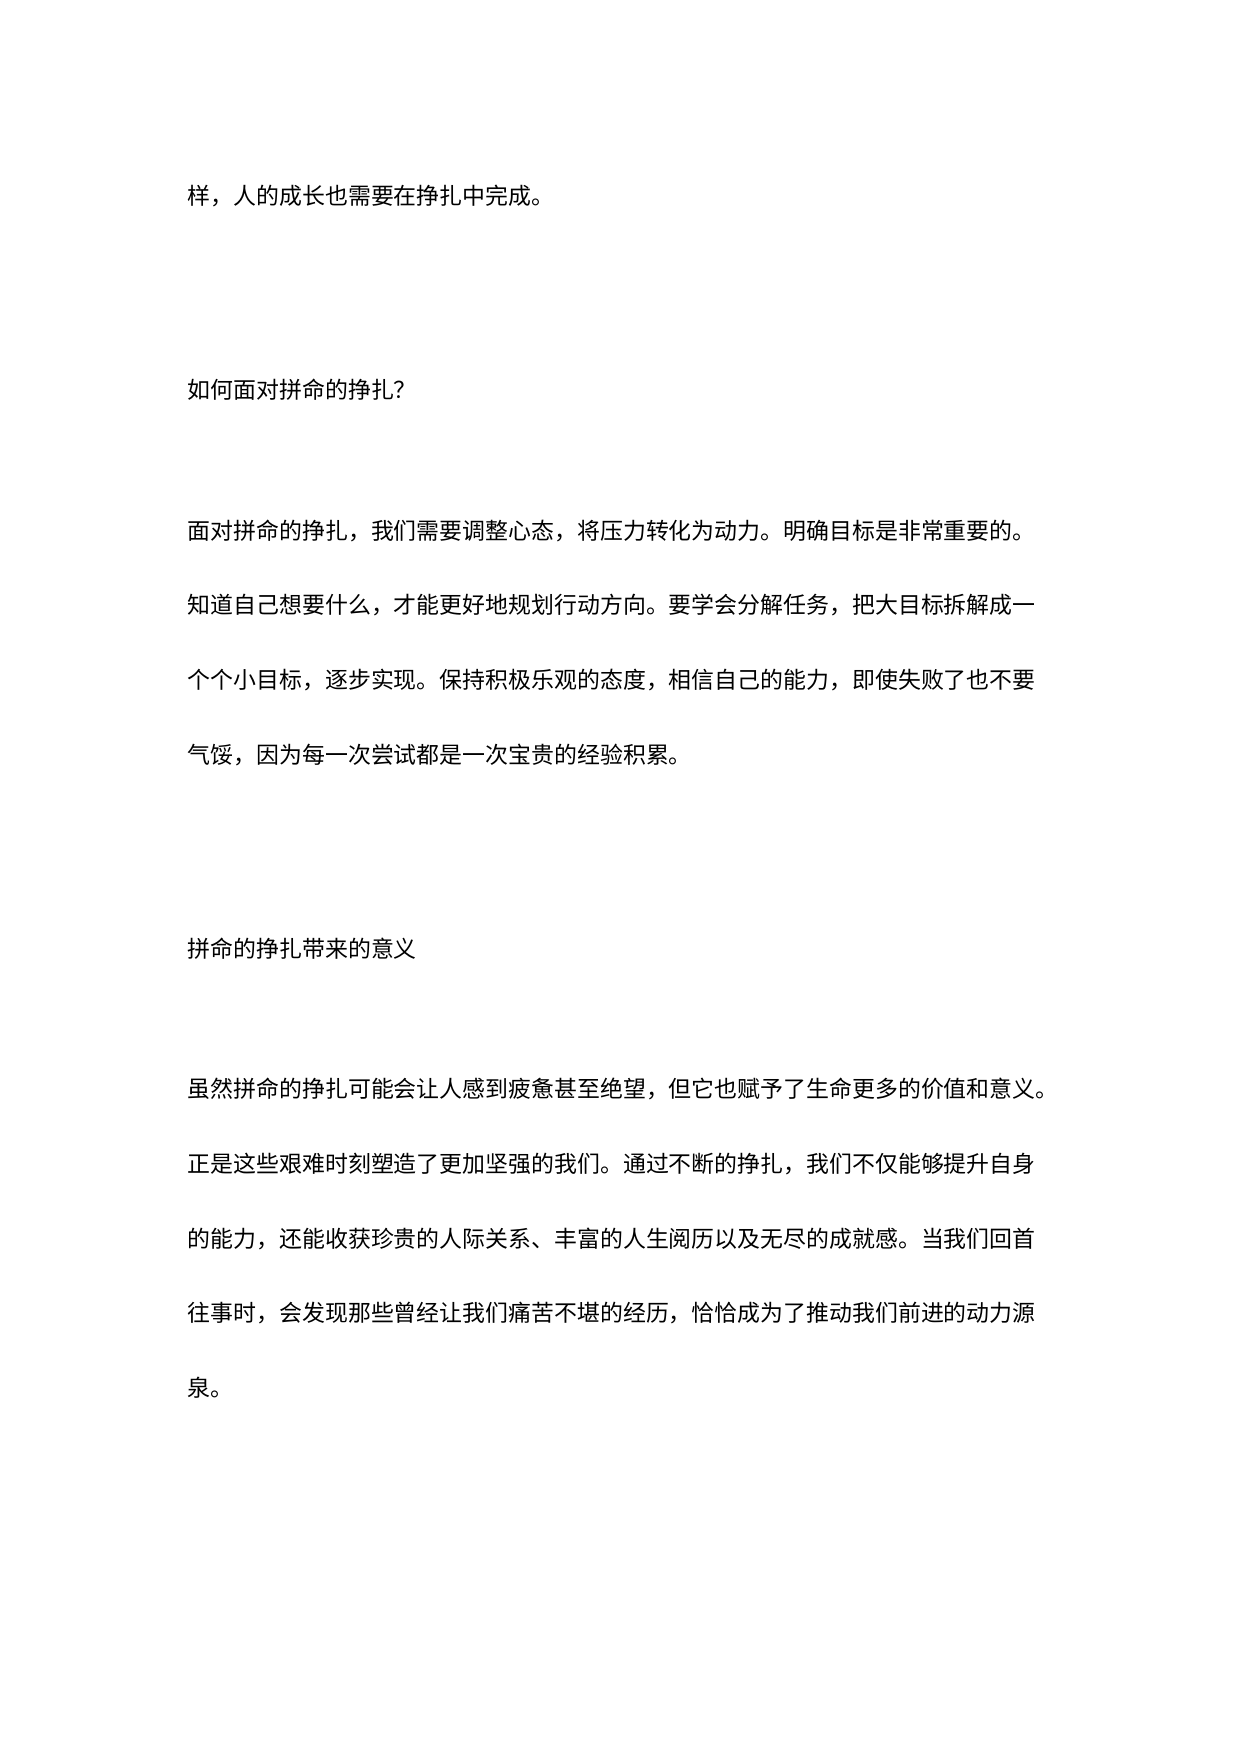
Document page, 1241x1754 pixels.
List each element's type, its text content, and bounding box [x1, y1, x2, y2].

text 面对拼命的挣扎，我们需要调整心态，将压力转化为动力。明确目标是非常重要的。知道自己想要什么，才能更好地规划行动方向。要学会分解任务，把大目标拆解成一个个小目标，逐步实现。保持积极乐观的态度，相信自己的能力，即使失败了也不要气馁，因为每一次尝试都是一次宝贵的经验积累。 [187, 497, 1053, 786]
text 虽然拼命的挣扎可能会让人感到疲惫甚至绝望，但它也赋予了生命更多的价值和意义。正是这些艰难时刻塑造了更加坚强的我们。通过不断的挣扎，我们不仅能够提升自身的能力，还能收获珍贵的人际关系、丰富的人生阅历以及无尽的成就感。当我们回首往事时，会发现那些曾经让我们痛苦不堪的经历，恰恰成为了推动我们前进的动力源泉。 [187, 1055, 1053, 1419]
text 如何面对拼命的挣扎？ [187, 356, 1053, 421]
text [187, 162, 1053, 227]
text 拼命的挣扎带来的意义 [187, 915, 1053, 980]
